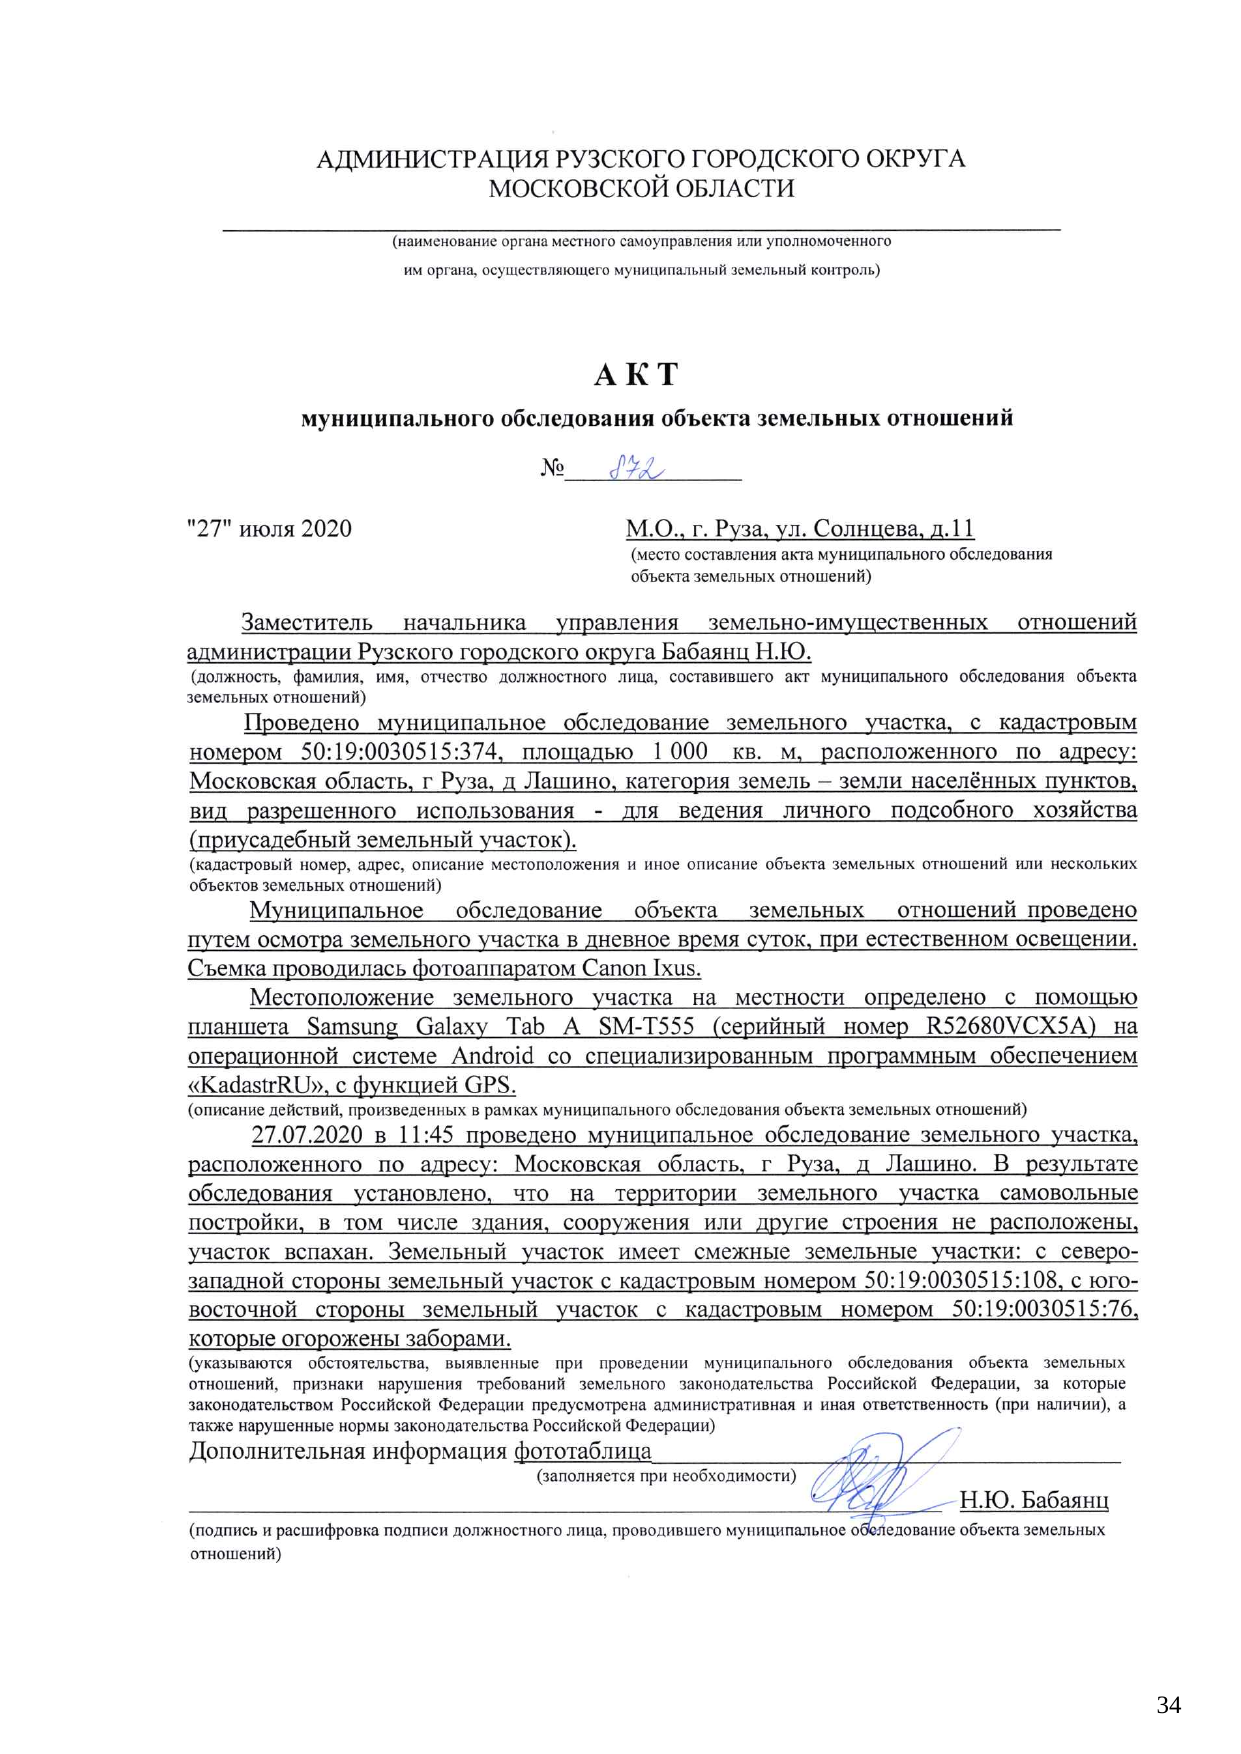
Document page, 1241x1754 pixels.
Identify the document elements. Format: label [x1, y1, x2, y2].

picture [103, 88, 1182, 1616]
